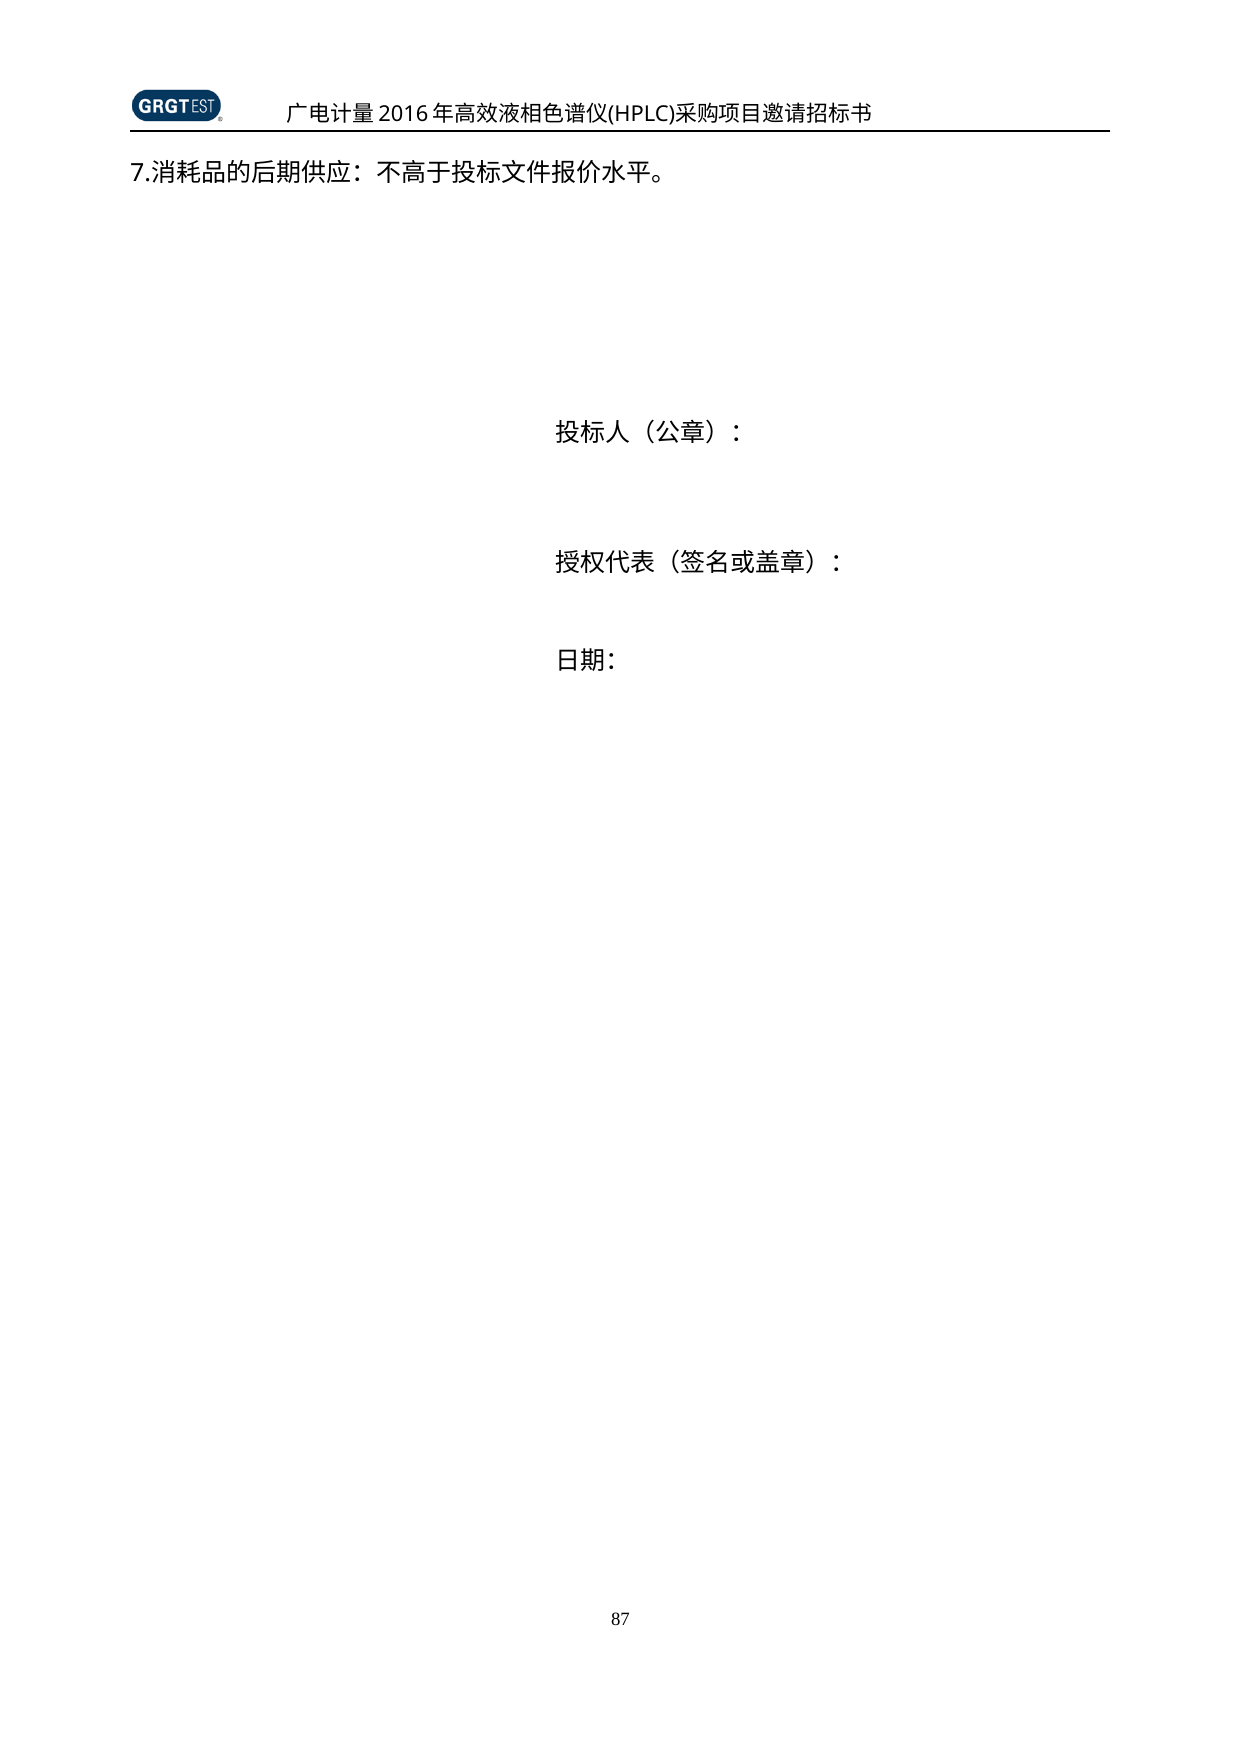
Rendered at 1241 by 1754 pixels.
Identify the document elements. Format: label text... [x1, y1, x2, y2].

text 日期： [130, 626, 1110, 691]
text 投标人（公章）： [130, 398, 1110, 463]
text 授权代表（签名或盖章）： [130, 528, 1110, 593]
picture [129, 88, 224, 122]
text 7.消耗品的后期供应：不高于投标文件报价水平。 [130, 138, 1110, 203]
